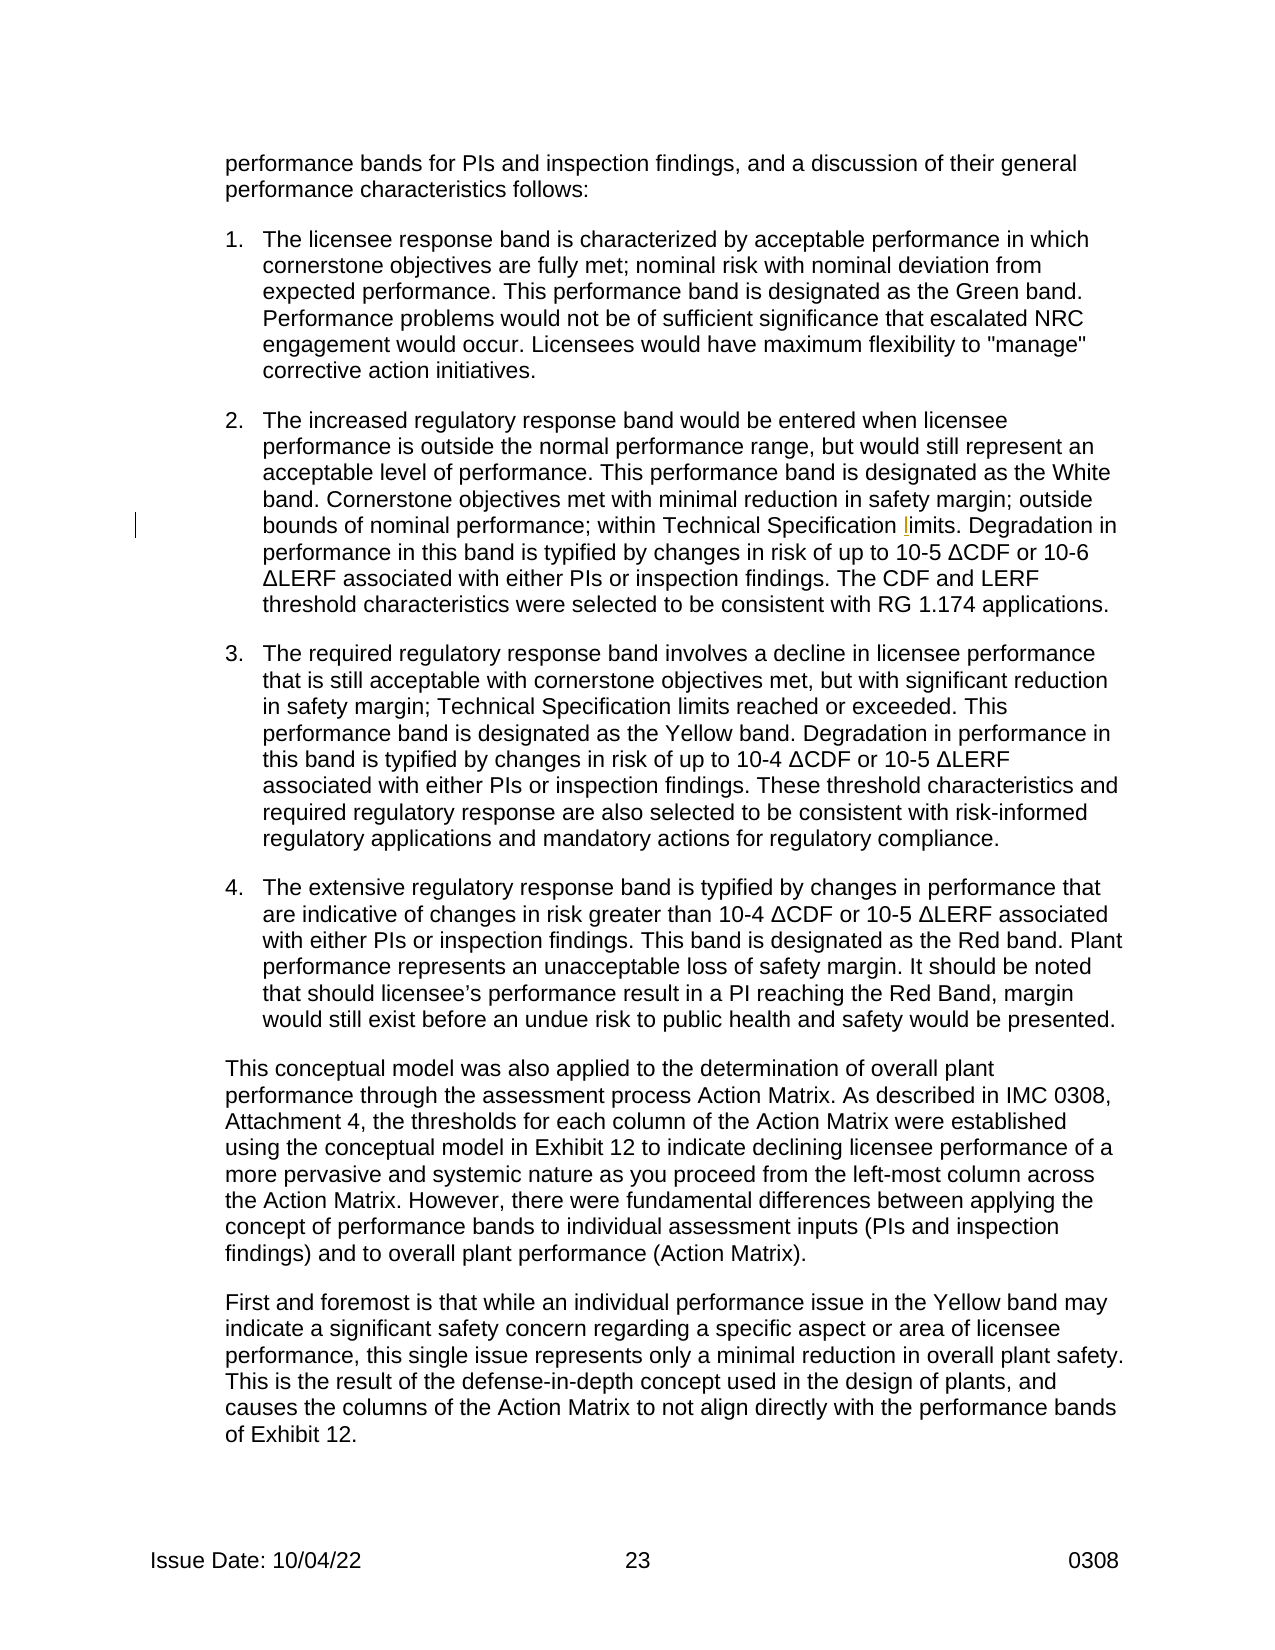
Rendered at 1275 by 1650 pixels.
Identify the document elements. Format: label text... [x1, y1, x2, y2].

text This conceptual model was also applied to the determination of overall plant performance through the assessment process Action Matrix. As described in IMC 0308, Attachment 4, the thresholds for each column of the Action Matrix were established using the conceptual model in Exhibit 12 to indicate declining licensee performance of a more pervasive and systemic nature as you proceed from the left-most column across the Action Matrix. However, there were fundamental differences between applying the concept of performance bands to individual assessment inputs (PIs and inspection findings) and to overall plant performance (Action Matrix). [225, 1055, 1125, 1266]
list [187, 150, 1125, 203]
list The extensive regulatory response band is typified by changes in performance that are indicative of changes in risk greater than 10-4 ΔCDF or 10-5 ΔLERF associated with either PIs or inspection findings. This band is designated as the Red band. Plant performance represents an unacceptable loss of safety margin. It should be noted that should licensee’s performance result in a PI reaching the Red Band, margin would still exist before an undue risk to public health and safety would be presented. [225, 874, 1125, 1032]
list The increased regulatory response band would be entered when licensee performance is outside the normal performance range, but would still represent an acceptable level of performance. This performance band is designated as the White band. Cornerstone objectives met with minimal reduction in safety margin; outside bounds of nominal performance; within Technical Specification imits. Degradation in performance in this band is typified by changes in risk of up to 10-5 ΔCDF or 10-6 ΔLERF associated with either PIs or inspection findings. The CDF and LERF threshold characteristics were selected to be consistent with RG 1.174 applications. [225, 407, 1125, 617]
list The licensee response band is characterized by acceptable performance in which cornerstone objectives are fully met; nominal risk with nominal deviation from expected performance. This performance band is designated as the Green band. Performance problems would not be of sufficient significance that escalated NRC engagement would occur. Licensees would have maximum flexibility to "manage" corrective action initiatives. [225, 226, 1125, 384]
list The required regulatory response band involves a decline in licensee performance that is still acceptable with cornerstone objectives met, but with significant reduction in safety margin; Technical Specification limits reached or exceeded. This performance band is designated as the Yellow band. Degradation in performance in this band is typified by changes in risk of up to 10-4 ΔCDF or 10-5 ΔLERF associated with either PIs or inspection findings. These threshold characteristics and required regulatory response are also selected to be consistent with risk-informed regulatory applications and mandatory actions for regulatory compliance. [225, 640, 1125, 851]
text First and foremost is that while an individual performance issue in the Yellow band may indicate a significant safety concern regarding a specific aspect or area of licensee performance, this single issue represents only a minimal reduction in overall plant safety. This is the result of the defense-in-depth concept used in the design of plants, and causes the columns of the Action Matrix to not align directly with the performance bands of Exhibit 12. [225, 1289, 1125, 1447]
